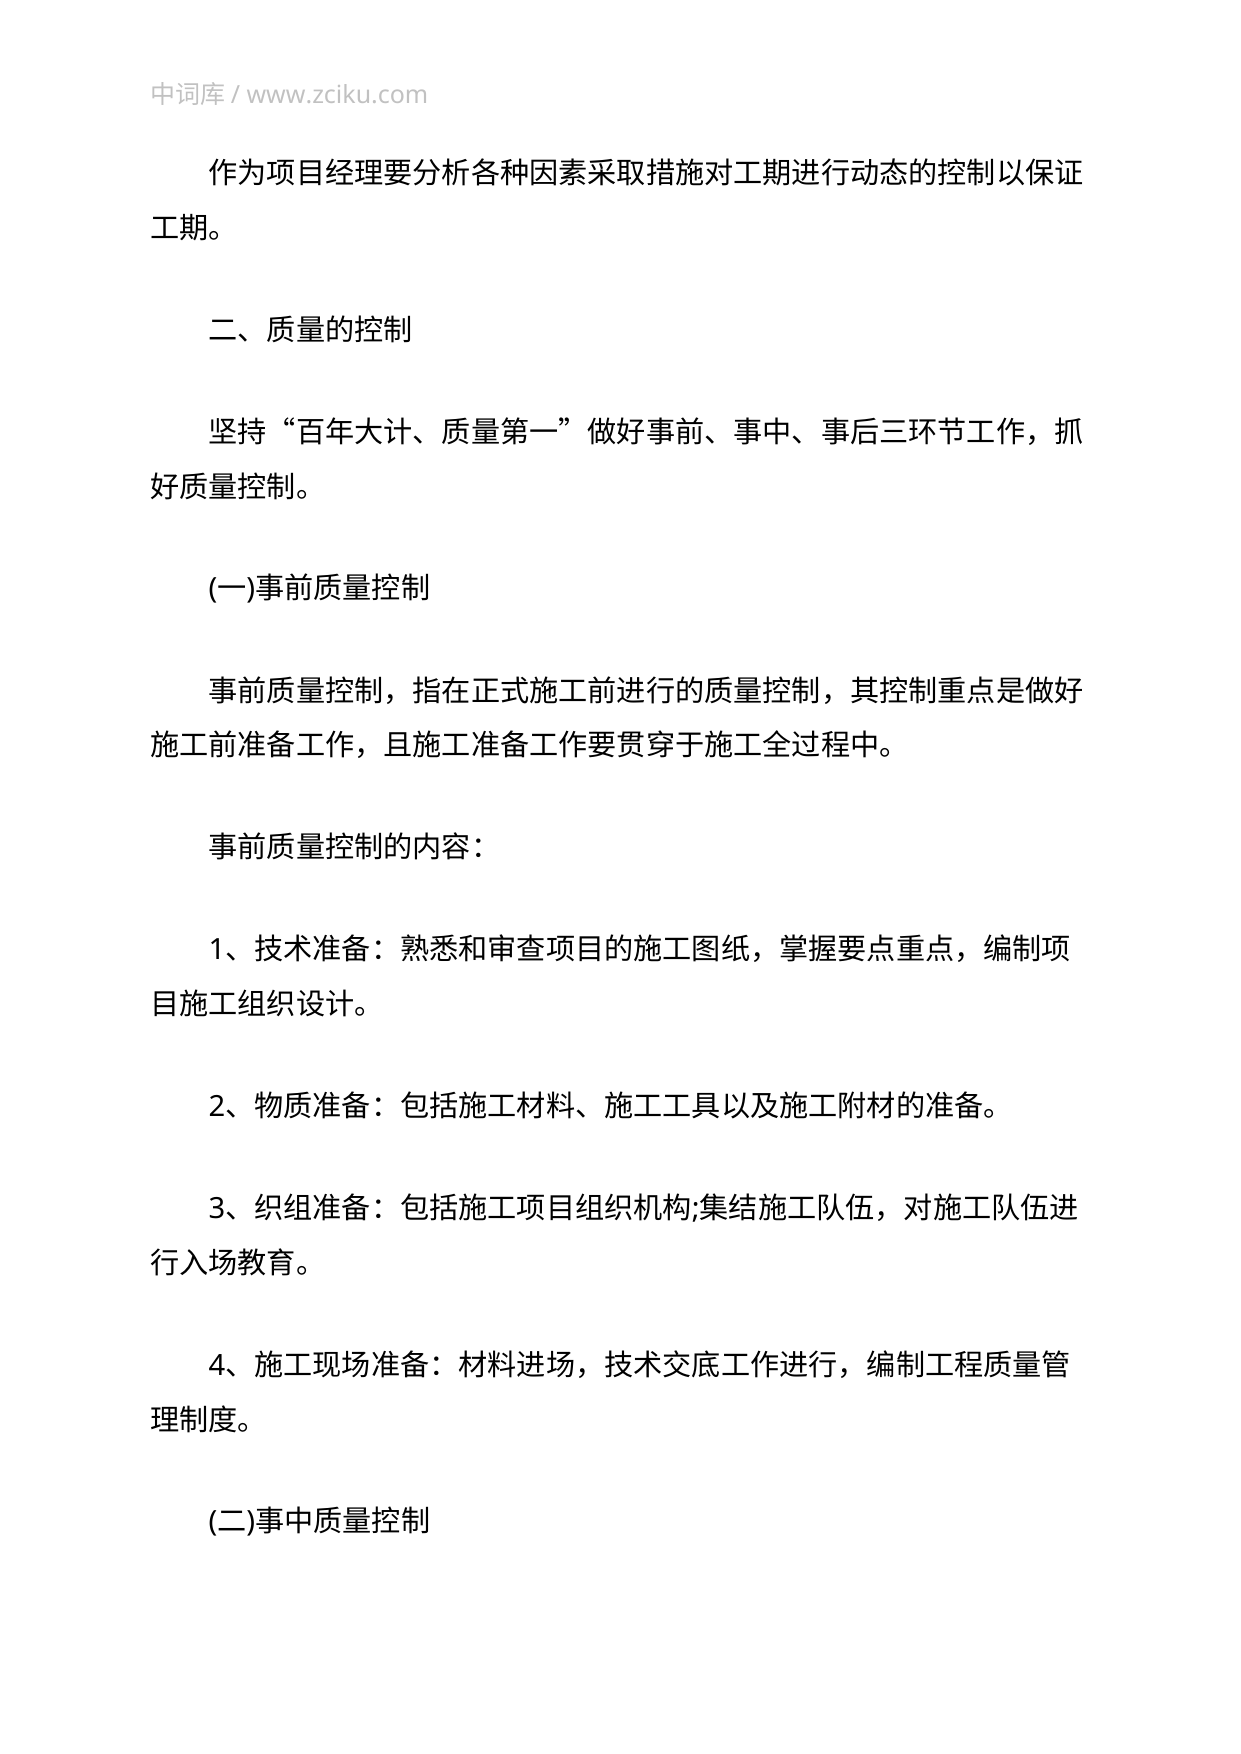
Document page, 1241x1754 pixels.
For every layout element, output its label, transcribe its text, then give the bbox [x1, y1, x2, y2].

text 作为项目经理要分析各种因素采取措施对工期进行动态的控制以保证工期。 [150, 150, 1090, 247]
text 二、质量的控制 [150, 307, 1090, 349]
text 事前质量控制，指在正式施工前进行的质量控制，其控制重点是做好施工前准备工作，且施工准备工作要贯穿于施工全过程中。 [150, 667, 1090, 764]
text 事前质量控制的内容： [150, 824, 1090, 866]
text 3、织组准备：包括施工项目组织机构;集结施工队伍，对施工队伍进行入场教育。 [150, 1184, 1090, 1282]
text 1、技术准备：熟悉和审查项目的施工图纸，掌握要点重点，编制项目施工组织设计。 [150, 926, 1090, 1023]
text (二)事中质量控制 [150, 1498, 1090, 1540]
text 4、施工现场准备：材料进场，技术交底工作进行，编制工程质量管理制度。 [150, 1341, 1090, 1438]
text 坚持“百年大计、质量第一”做好事前、事中、事后三环节工作，抓好质量控制。 [150, 408, 1090, 506]
text (一)事前质量控制 [150, 565, 1090, 607]
text 2、物质准备：包括施工材料、施工工具以及施工附材的准备。 [150, 1082, 1090, 1125]
